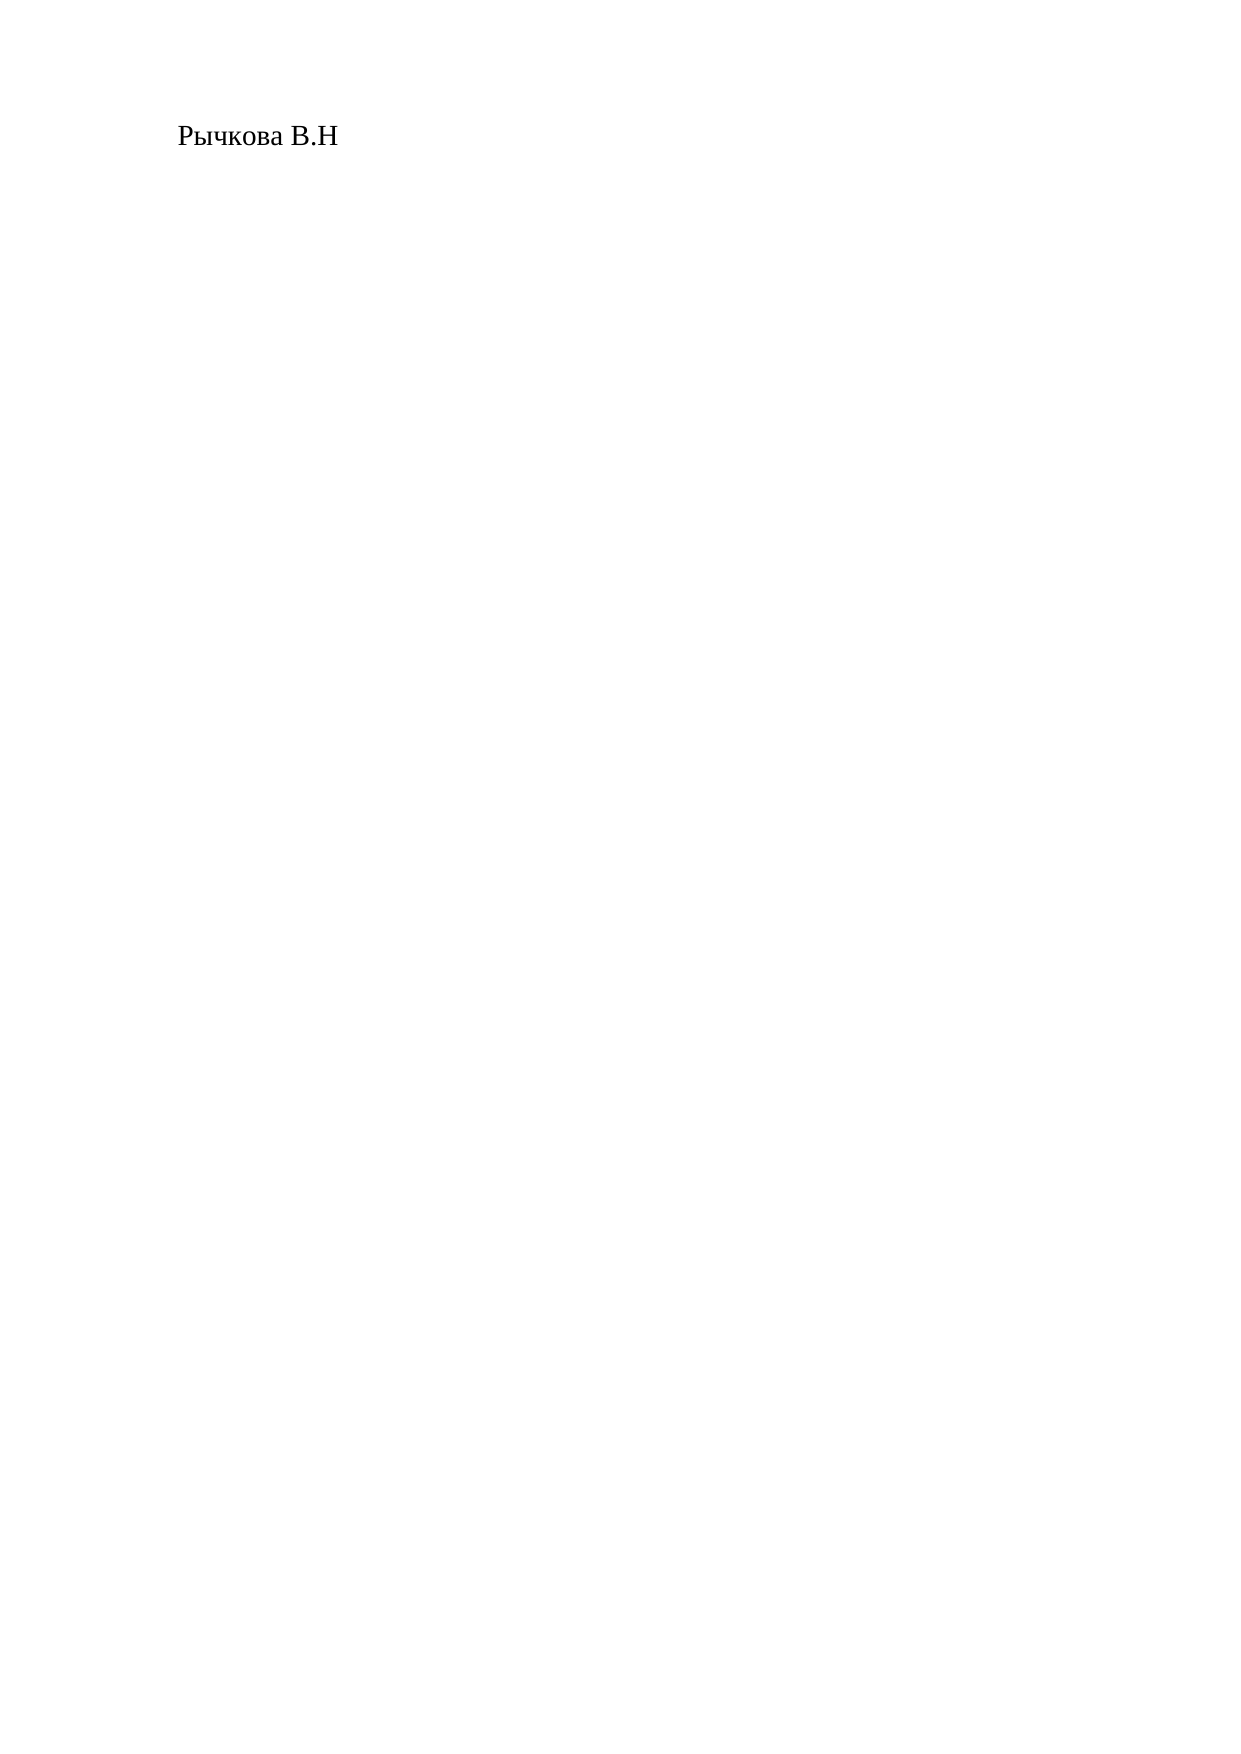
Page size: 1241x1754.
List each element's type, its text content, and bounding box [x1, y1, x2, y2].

text Рычкова В.Н [177, 118, 1152, 152]
